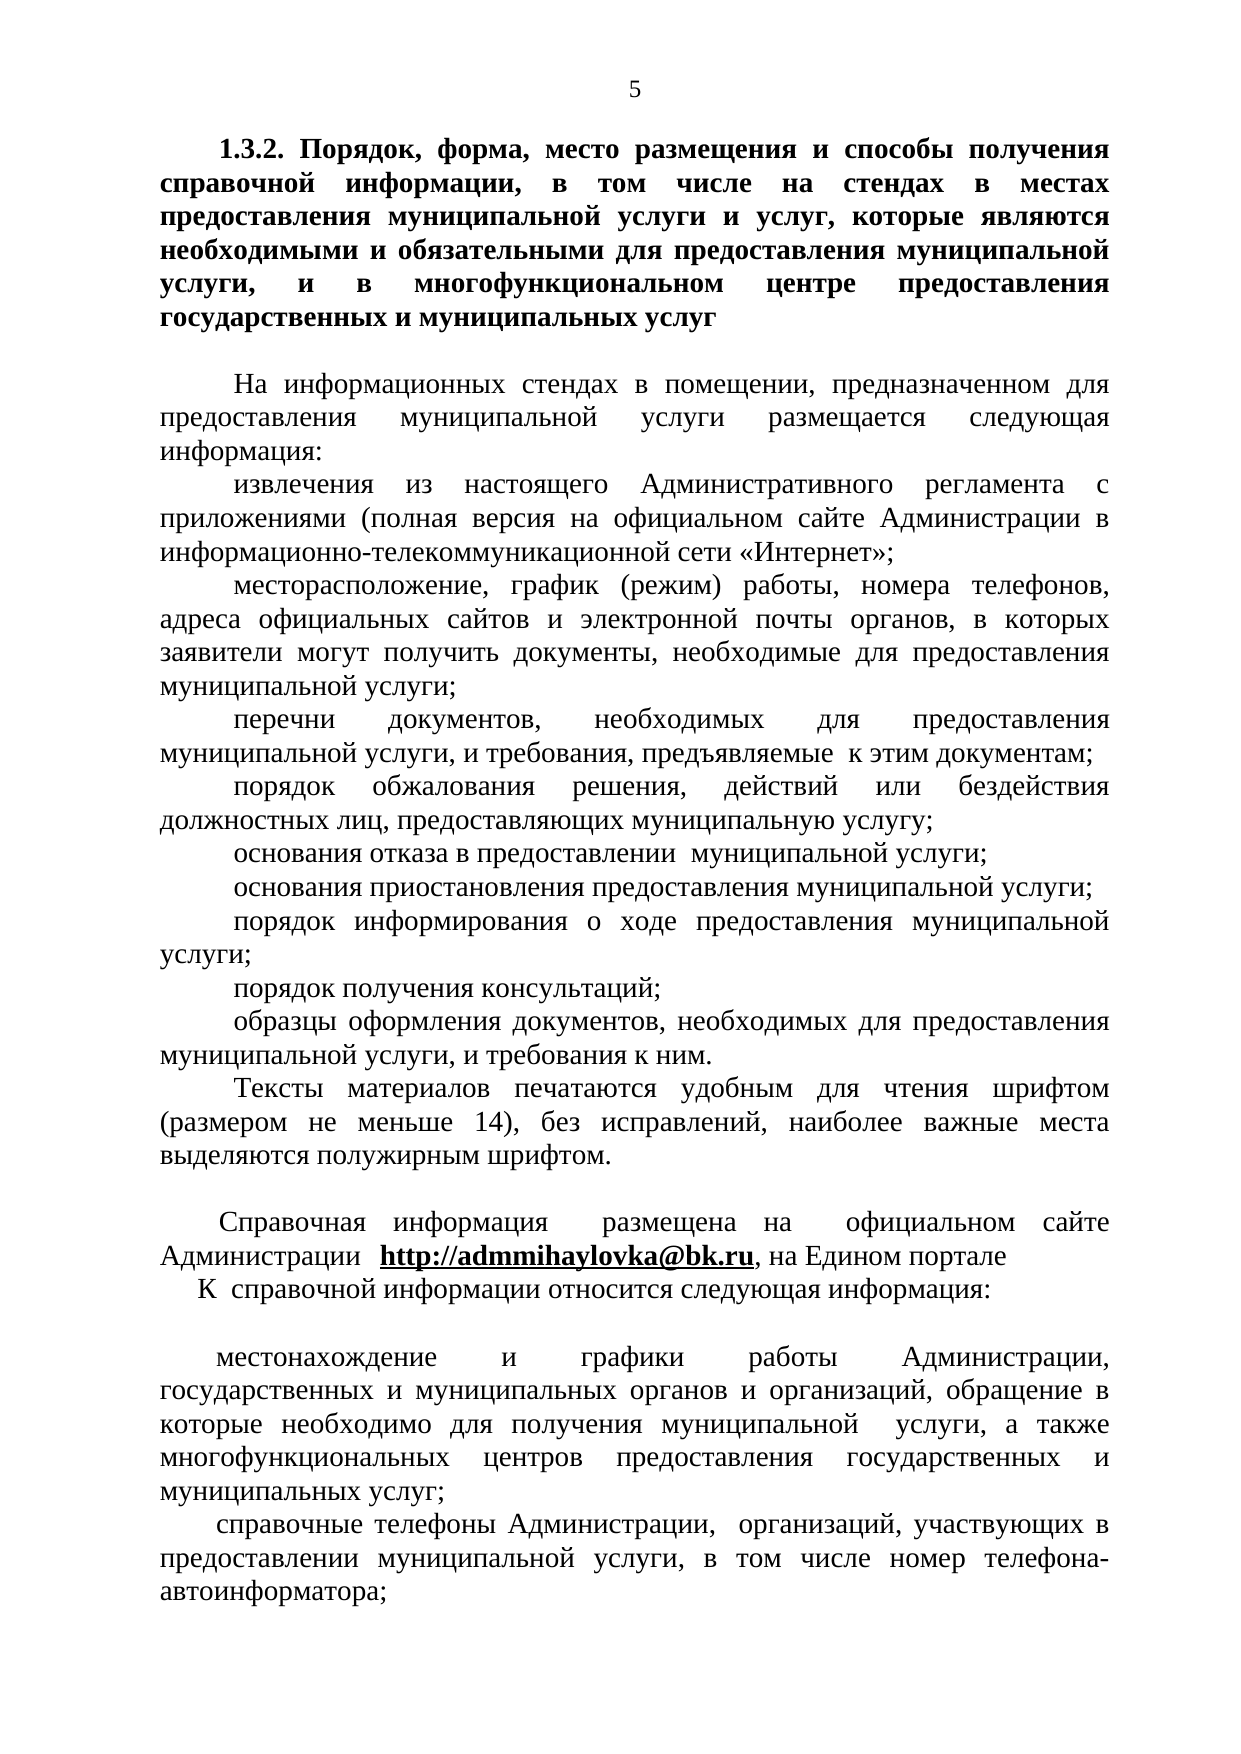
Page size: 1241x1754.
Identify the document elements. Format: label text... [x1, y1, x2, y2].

text К справочной информации относится следующая информация: [197, 1272, 1110, 1305]
text порядок обжалования решения, действий или бездействия должностных лиц, предоставляющих муниципальную услугу; [159, 768, 1110, 836]
text перечни документов, необходимых для предоставления муниципальной услуги, и требования, предъявляемые к этим документам; [159, 701, 1110, 768]
text местонахождение и графики работы Администрации, государственных и муниципальных органов и организаций, обращение в которые необходимо для получения муниципальной услуги, а также многофункциональных центров предоставления государственных и муниципальных услуг; [159, 1339, 1110, 1506]
text порядок информирования о ходе предоставления муниципальной услуги; [159, 903, 1110, 970]
text порядок получения консультаций; [159, 970, 1110, 1003]
text Тексты материалов печатаются удобным для чтения шрифтом (размером не меньше 14), без исправлений, наиболее важные места выделяются полужирным шрифтом. [159, 1070, 1110, 1171]
text справочные телефоны Администрации, организаций, участвующих в предоставлении муниципальной услуги, в том числе номер телефона-автоинформатора; [159, 1506, 1110, 1607]
text 1.3.2. Порядок, форма, место размещения и способы получения справочной информации, в том числе на стендах в местах предоставления муниципальной услуги и услуг, которые являются необходимыми и обязательными для предоставления муниципальной услуги, и в многофункциональном центре предоставления государственных и муниципальных услуг [159, 131, 1110, 332]
text основания приостановления предоставления муниципальной услуги; [159, 869, 1110, 903]
text образцы оформления документов, необходимых для предоставления муниципальной услуги, и требования к ним. [159, 1003, 1110, 1070]
text месторасположение, график (режим) работы, номера телефонов, адреса официальных сайтов и электронной почты органов, в которых заявители могут получить документы, необходимые для предоставления муниципальной услуги; [159, 567, 1110, 701]
text основания отказа в предоставлении муниципальной услуги; [159, 836, 1110, 869]
text Справочная информация размещена на официальном сайте Администрации http://admmihaylovka@bk.ru, на Едином портале [159, 1204, 1110, 1272]
text извлечения из настоящего Административного регламента с приложениями (полная версия на официальном сайте Администрации в информационно-телекоммуникационной сети «Интернет»; [159, 467, 1110, 567]
text На информационных стендах в помещении, предназначенном для предоставления муниципальной услуги размещается следующая информация: [159, 366, 1110, 467]
